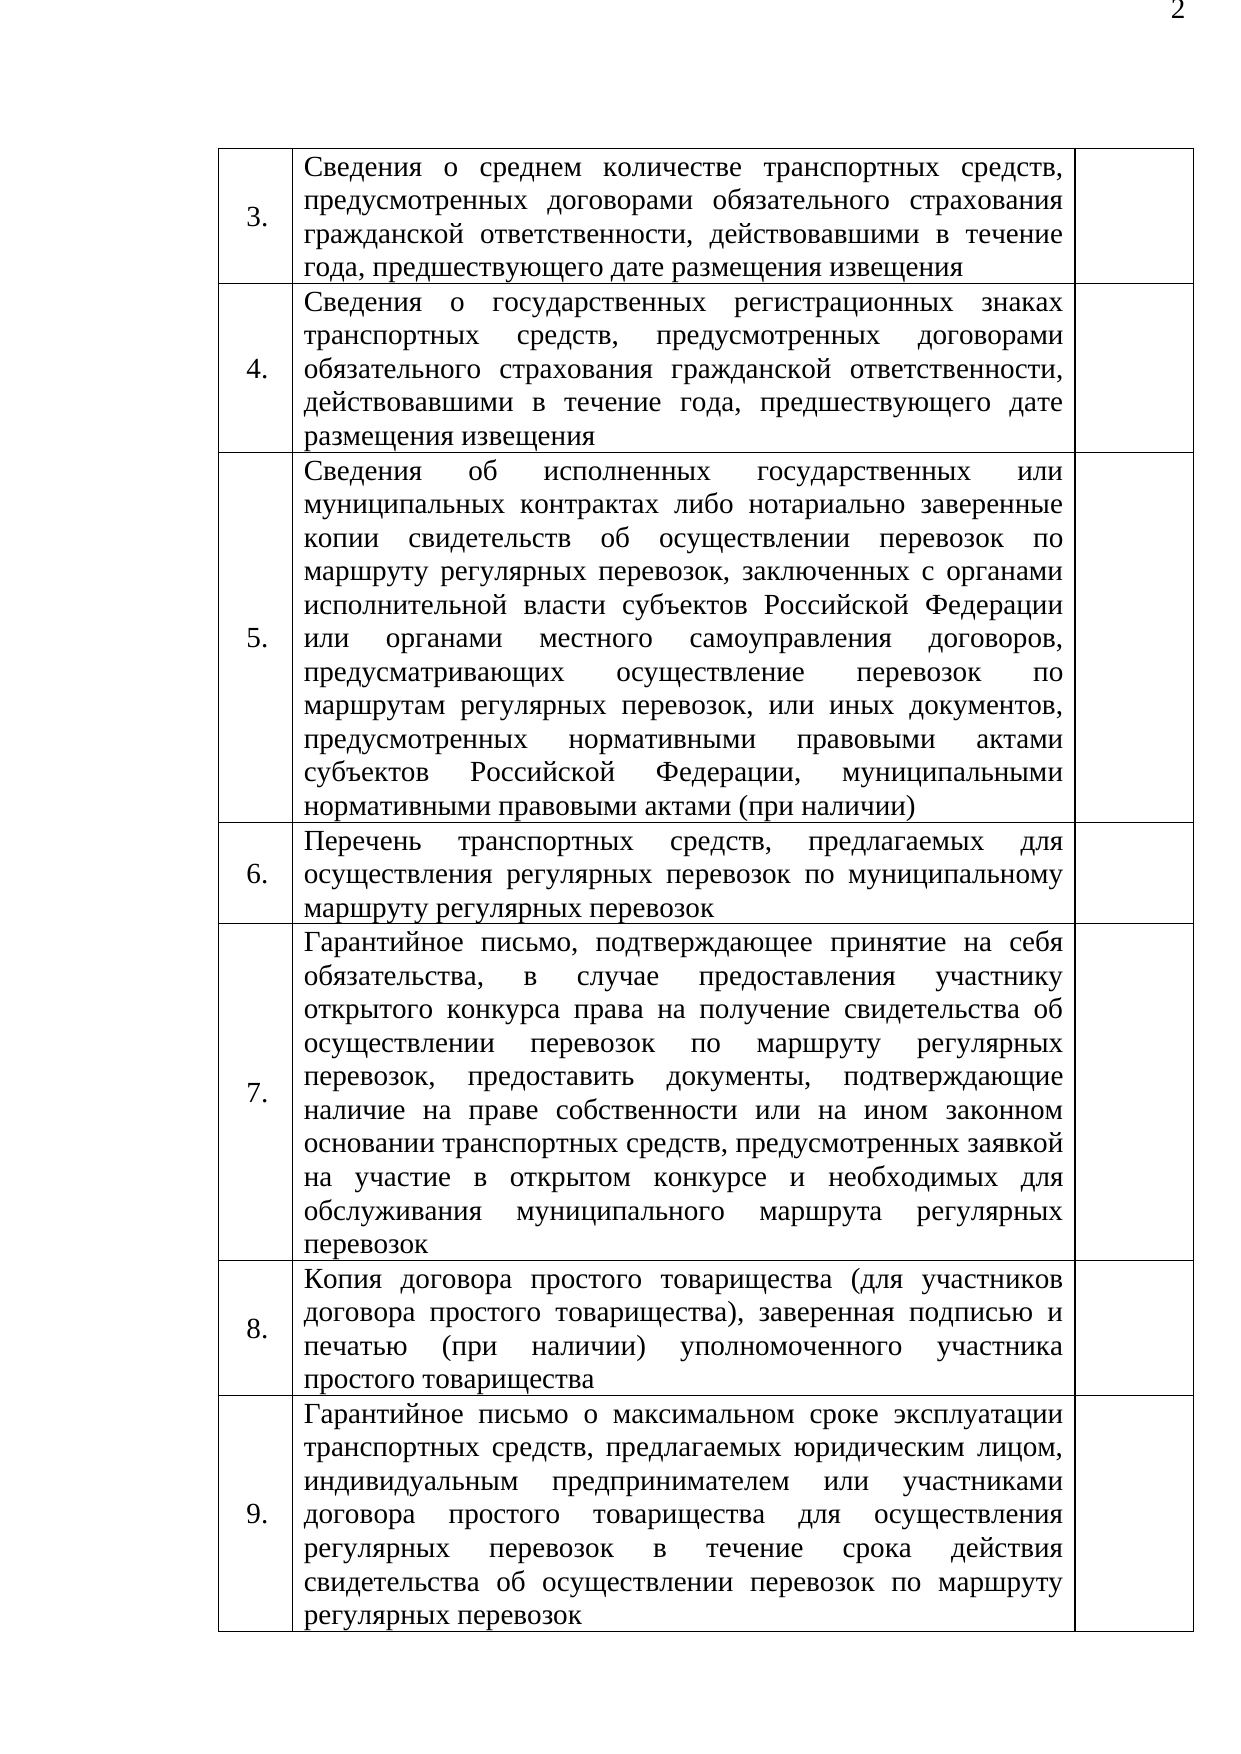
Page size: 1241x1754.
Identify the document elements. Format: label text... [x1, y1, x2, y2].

table_cell [1076, 149, 1193, 283]
table_cell 9. [219, 1396, 292, 1631]
table_cell 3. [219, 149, 292, 283]
table_cell [1076, 924, 1193, 1260]
table_cell Копия договора простого товарищества (для участников договора простого товарищества), заверенная подписью и печатью (при наличии) уполномоченного участника простого товарищества [293, 1261, 1074, 1395]
table_cell [1076, 284, 1193, 452]
table_cell Сведения об исполненных государственных или муниципальных контрактах либо нотариально заверенные копии свидетельств об осуществлении перевозок по маршруту регулярных перевозок, заключенных с органами исполнительной власти субъектов Российской Федерации или органами местного самоуправления договоров, предусматривающих осуществление перевозок по маршрутам регулярных перевозок, или иных документов, предусмотренных нормативными правовыми актами субъектов Российской Федерации, муниципальными нормативными правовыми актами (при наличии) [293, 453, 1074, 822]
table_cell [1076, 823, 1193, 923]
table_cell 4. [219, 284, 292, 452]
table_cell Перечень транспортных средств, предлагаемых для осуществления регулярных перевозок по муниципальному маршруту регулярных перевозок [293, 823, 1074, 923]
table_cell [1076, 1396, 1193, 1631]
table_cell [1076, 1261, 1193, 1395]
table_cell Сведения о среднем количестве транспортных средств, предусмотренных договорами обязательного страхования гражданской ответственности, действовавшими в течение года, предшествующего дате размещения извещения [293, 149, 1074, 283]
table_cell Гарантийное письмо, подтверждающее принятие на себя обязательства, в случае предоставления участнику открытого конкурса права на получение свидетельства об осуществлении перевозок по маршруту регулярных перевозок, предоставить документы, подтверждающие наличие на праве собственности или на ином законном основании транспортных средств, предусмотренных заявкой на участие в открытом конкурсе и необходимых для обслуживания муниципального маршрута регулярных перевозок [293, 924, 1074, 1260]
table_cell 5. [219, 453, 292, 822]
table_cell 8. [219, 1261, 292, 1395]
table_cell 6. [219, 823, 292, 923]
table_cell Сведения о государственных регистрационных знаках транспортных средств, предусмотренных договорами обязательного страхования гражданской ответственности, действовавшими в течение года, предшествующего дате размещения извещения [293, 284, 1074, 452]
table_cell Гарантийное письмо о максимальном сроке эксплуатации транспортных средств, предлагаемых юридическим лицом, индивидуальным предпринимателем или участниками договора простого товарищества для осуществления регулярных перевозок в течение срока действия свидетельства об осуществлении перевозок по маршруту регулярных перевозок [293, 1396, 1074, 1631]
table_cell [1076, 453, 1193, 822]
table_cell 7. [219, 924, 292, 1260]
